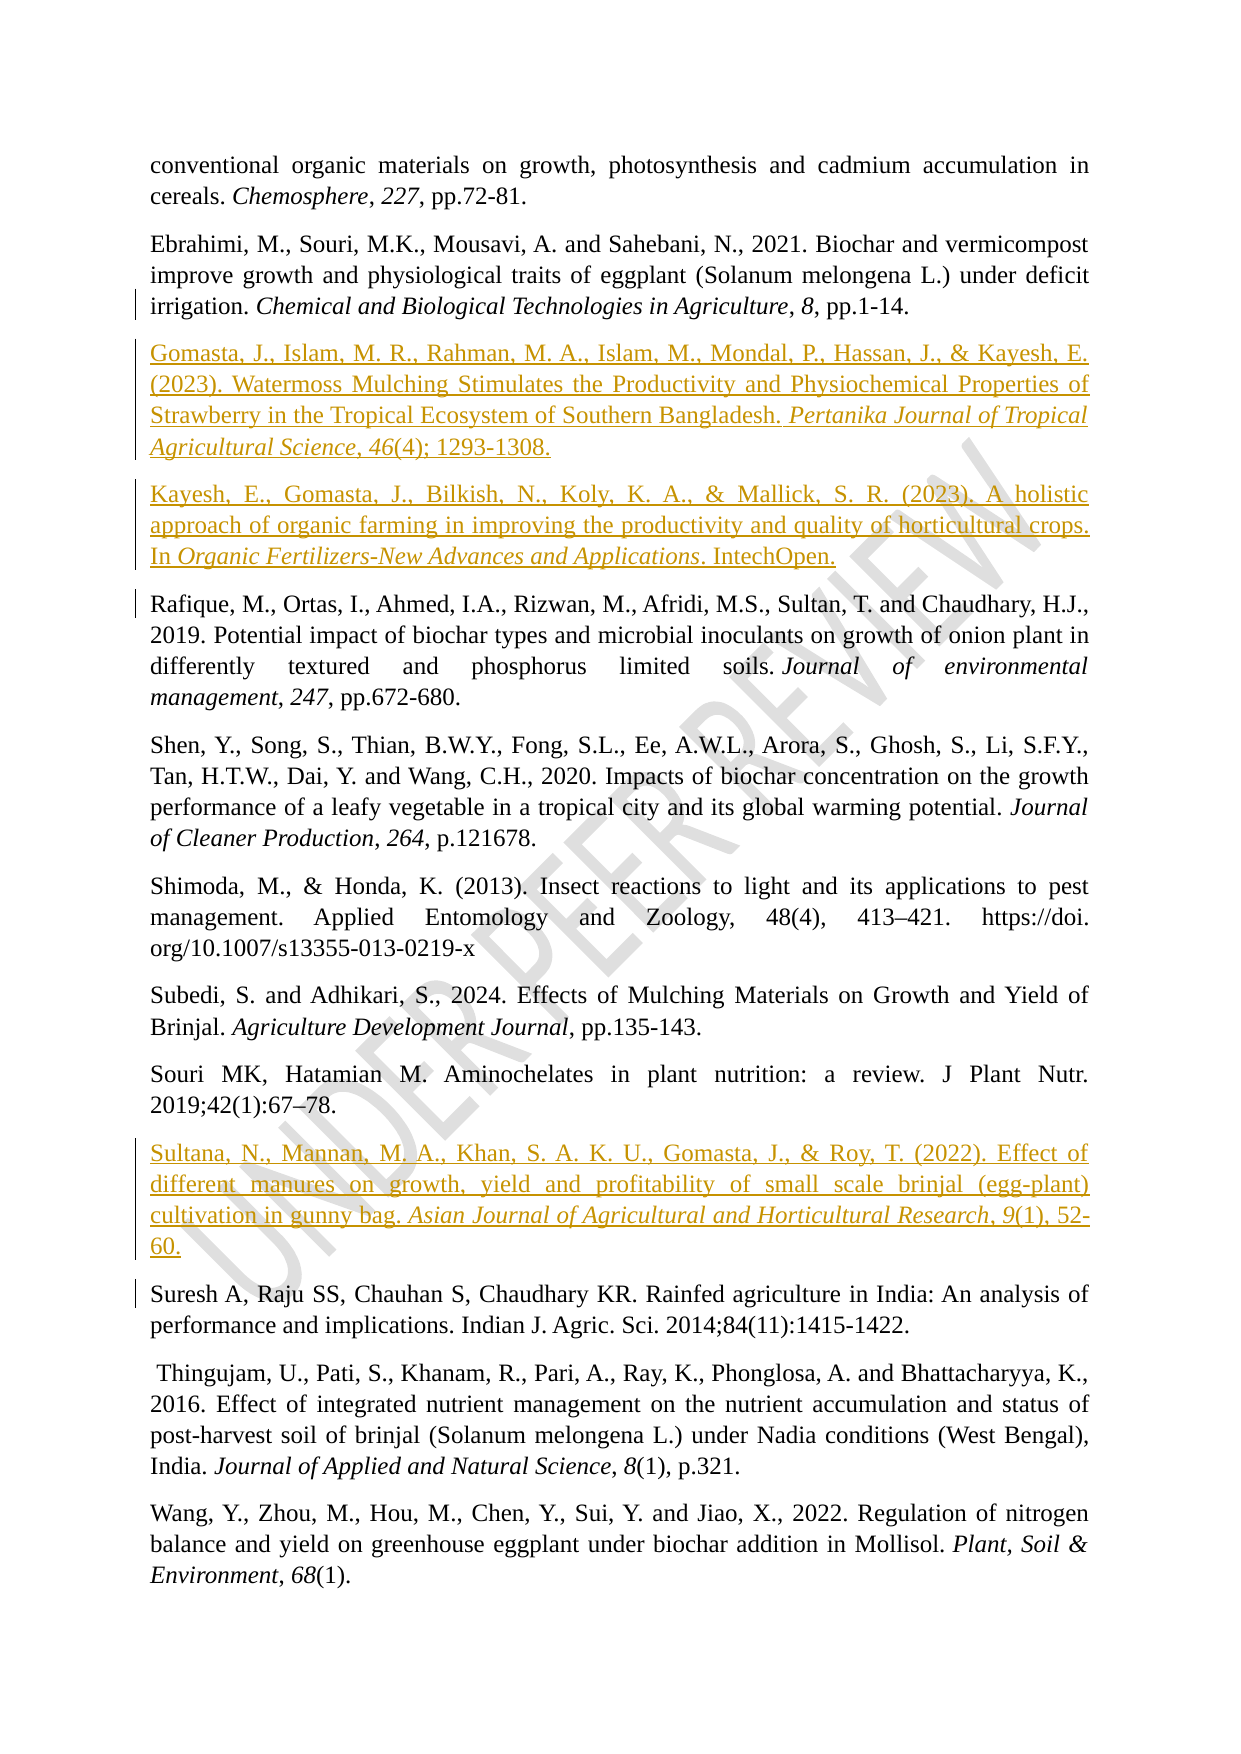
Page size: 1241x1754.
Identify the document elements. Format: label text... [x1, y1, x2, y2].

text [150, 150, 1090, 210]
text Shimoda, M., & Honda, K. (2013). Insect reactions to light and its applications to pest management. Applied Entomology and Zoology, 48(4), 413–421. https://doi. org/10.1007/s13355-013-0219-x [150, 871, 1090, 962]
text Shen, Y., Song, S., Thian, B.W.Y., Fong, S.L., Ee, A.W.L., Arora, S., Ghosh, S., Li, S.F.Y., Tan, H.T.W., Dai, Y. and Wang, C.H., 2020. Impacts of biochar concentration on the growth performance of a leafy vegetable in a tropical city and its global warming potential. Journal of Cleaner Production, 264, p.121678. [150, 730, 1090, 852]
text Thingujam, U., Pati, S., Khanam, R., Pari, A., Ray, K., Phonglosa, A. and Bhattacharyya, K., 2016. Effect of integrated nutrient management on the nutrient accumulation and status of post-harvest soil of brinjal (Solanum melongena L.) under Nadia conditions (West Bengal), India. Journal of Applied and Natural Science, 8(1), p.321. [150, 1358, 1090, 1479]
text Wang, Y., Zhou, M., Hou, M., Chen, Y., Sui, Y. and Jiao, X., 2022. Regulation of nitrogen balance and yield on greenhouse eggplant under biochar addition in Mollisol. Plant, Soil & Environment, 68(1). [150, 1498, 1090, 1589]
text Ebrahimi, M., Souri, M.K., Mousavi, A. and Sahebani, N., 2021. Biochar and vermicompost improve growth and physiological traits of eggplant (Solanum melongena L.) under deficit irrigation. Chemical and Biological Technologies in Agriculture, 8, pp.1-14. [150, 229, 1090, 319]
text Souri MK, Hatamian M. Aminochelates in plant nutrition: a review. J Plant Nutr. 2019;42(1):67–78. [150, 1059, 1090, 1119]
text Subedi, S. and Adhikari, S., 2024. Effects of Mulching Materials on Growth and Yield of Brinjal. Agriculture Development Journal, pp.135-143. [150, 981, 1090, 1040]
text Suresh A, Raju SS, Chauhan S, Chaudhary KR. Rainfed agriculture in India: An analysis of performance and implications. Indian J. Agric. Sci. 2014;84(11):1415-1422. [150, 1279, 1090, 1339]
text Rafique, M., Ortas, I., Ahmed, I.A., Rizwan, M., Afridi, M.S., Sultan, T. and Chaudhary, H.J., 2019. Potential impact of biochar types and microbial inoculants on growth of onion plant in differently textured and phosphorus limited soils. Journal of environmental management, 247, pp.672-680. [150, 589, 1090, 711]
